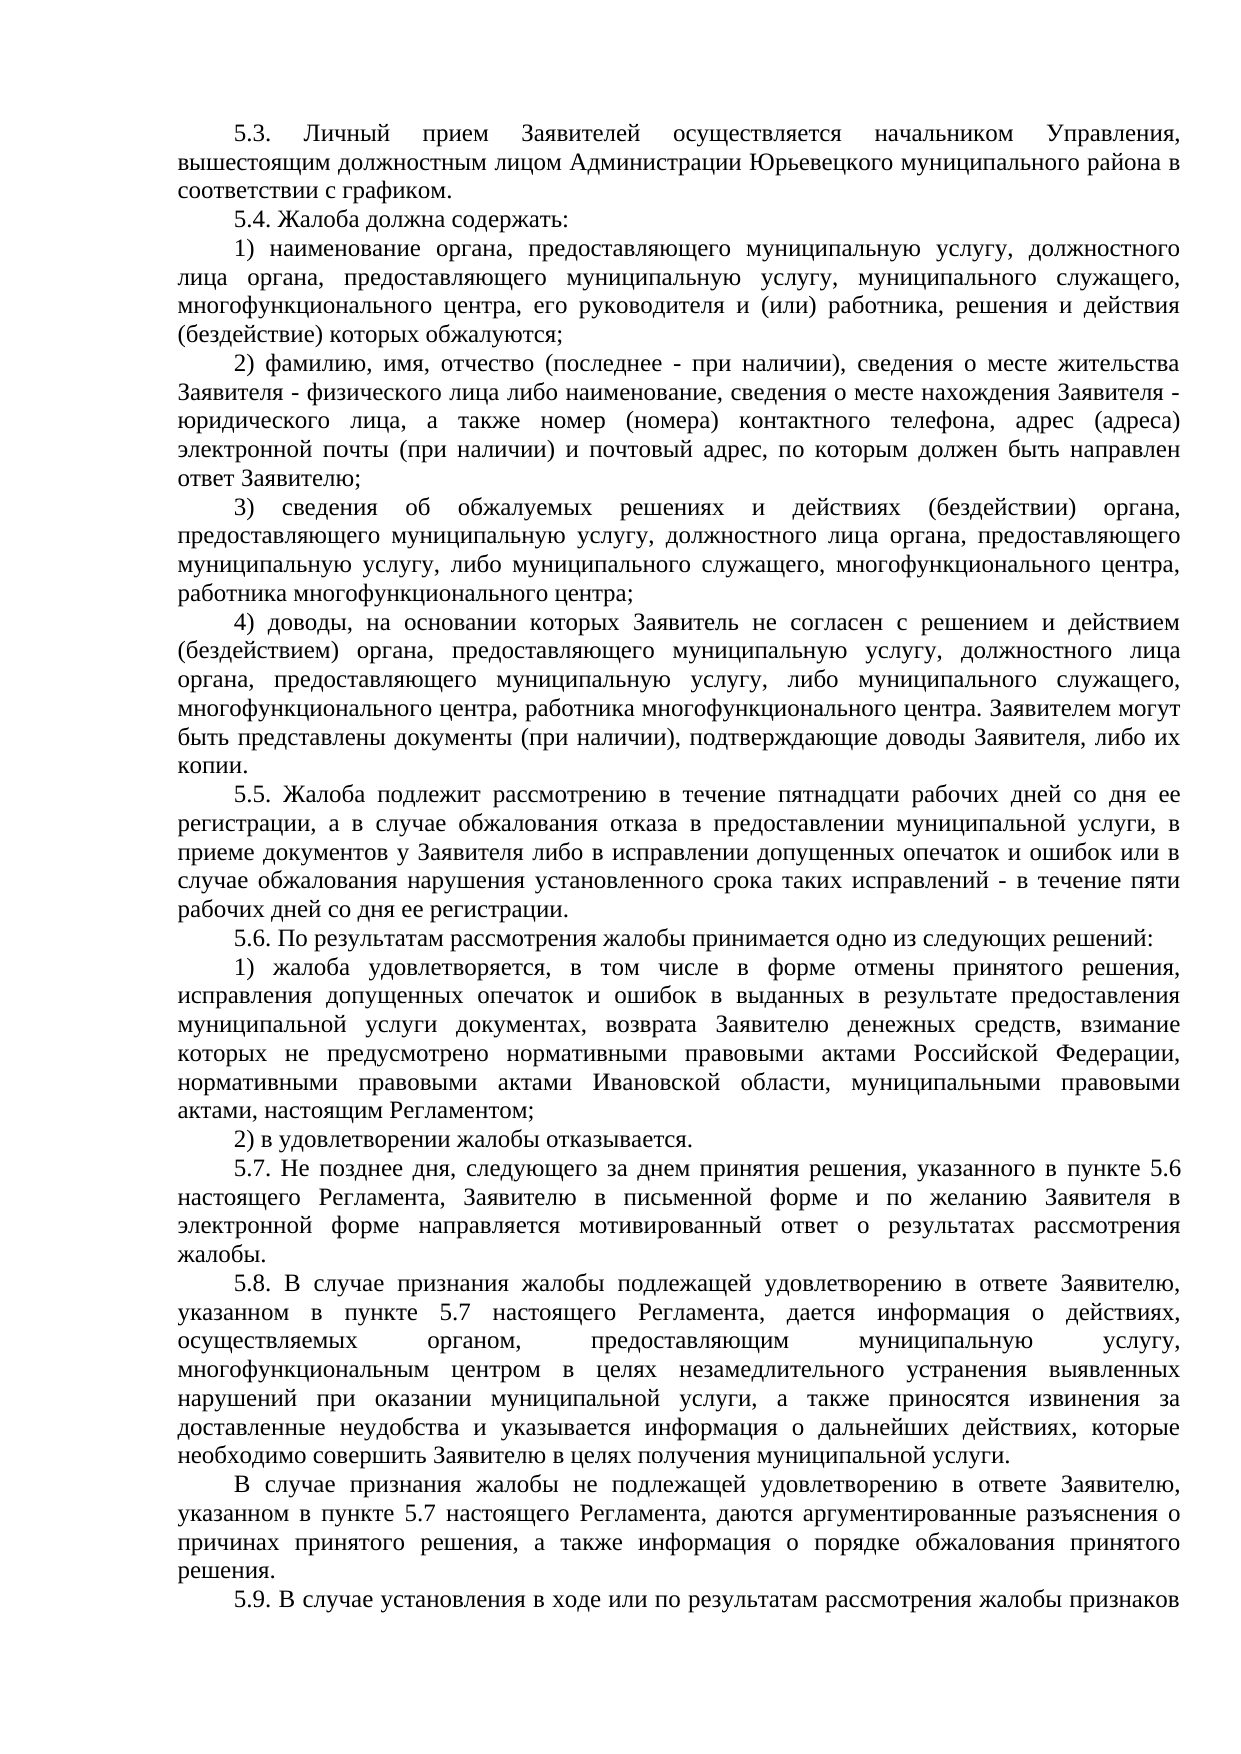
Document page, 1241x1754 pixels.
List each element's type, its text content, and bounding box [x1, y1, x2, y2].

text 5.8. В случае признания жалобы подлежащей удовлетворению в ответе Заявителю, указанном в пункте 5.7 настоящего Регламента, дается информация о действиях, осуществляемых органом, предоставляющим муниципальную услугу, многофункциональным центром в целях незамедлительного устранения выявленных нарушений при оказании муниципальной услуги, а также приносятся извинения за доставленные неудобства и указывается информация о дальнейших действиях, которые необходимо совершить Заявителю в целях получения муниципальной услуги. [177, 1268, 1181, 1469]
text 1) наименование органа, предоставляющего муниципальную услугу, должностного лица органа, предоставляющего муниципальную услугу, муниципального служащего, многофункционального центра, его руководителя и (или) работника, решения и действия (бездействие) которых обжалуются; [177, 233, 1181, 348]
text 2) в удовлетворении жалобы отказывается. [177, 1124, 1181, 1153]
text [177, 1584, 1181, 1613]
text 2) фамилию, имя, отчество (последнее - при наличии), сведения о месте жительства Заявителя - физического лица либо наименование, сведения о месте нахождения Заявителя - юридического лица, а также номер (номера) контактного телефона, адрес (адреса) электронной почты (при наличии) и почтовый адрес, по которым должен быть направлен ответ Заявителю; [177, 348, 1181, 492]
text 5.3. Личный прием Заявителей осуществляется начальником Управления, вышестоящим должностным лицом Администрации Юрьевецкого муниципального района в соответствии с графиком. [177, 118, 1181, 204]
text 1) жалоба удовлетворяется, в том числе в форме отмены принятого решения, исправления допущенных опечаток и ошибок в выданных в результате предоставления муниципальной услуги документах, возврата Заявителю денежных средств, взимание которых не предусмотрено нормативными правовыми актами Российской Федерации, нормативными правовыми актами Ивановской области, муниципальными правовыми актами, настоящим Регламентом; [177, 952, 1181, 1124]
text 5.7. Не позднее дня, следующего за днем принятия решения, указанного в пункте 5.6 настоящего Регламента, Заявителю в письменной форме и по желанию Заявителя в электронной форме направляется мотивированный ответ о результатах рассмотрения жалобы. [177, 1153, 1181, 1268]
text 5.4. Жалоба должна содержать: [177, 204, 1181, 233]
text 4) доводы, на основании которых Заявитель не согласен с решением и действием (бездействием) органа, предоставляющего муниципальную услугу, должностного лица органа, предоставляющего муниципальную услугу, либо муниципального служащего, многофункционального центра, работника многофункционального центра. Заявителем могут быть представлены документы (при наличии), подтверждающие доводы Заявителя, либо их копии. [177, 607, 1181, 779]
text 5.5. Жалоба подлежит рассмотрению в течение пятнадцати рабочих дней со дня ее регистрации, а в случае обжалования отказа в предоставлении муниципальной услуги, в приеме документов у Заявителя либо в исправлении допущенных опечаток и ошибок или в случае обжалования нарушения установленного срока таких исправлений - в течение пяти рабочих дней со дня ее регистрации. [177, 779, 1181, 923]
text 5.6. По результатам рассмотрения жалобы принимается одно из следующих решений: [177, 923, 1181, 952]
text В случае признания жалобы не подлежащей удовлетворению в ответе Заявителю, указанном в пункте 5.7 настоящего Регламента, даются аргументированные разъяснения о причинах принятого решения, а также информация о порядке обжалования принятого решения. [177, 1469, 1181, 1584]
text 3) сведения об обжалуемых решениях и действиях (бездействии) органа, предоставляющего муниципальную услугу, должностного лица органа, предоставляющего муниципальную услугу, либо муниципального служащего, многофункционального центра, работника многофункционального центра; [177, 492, 1181, 607]
